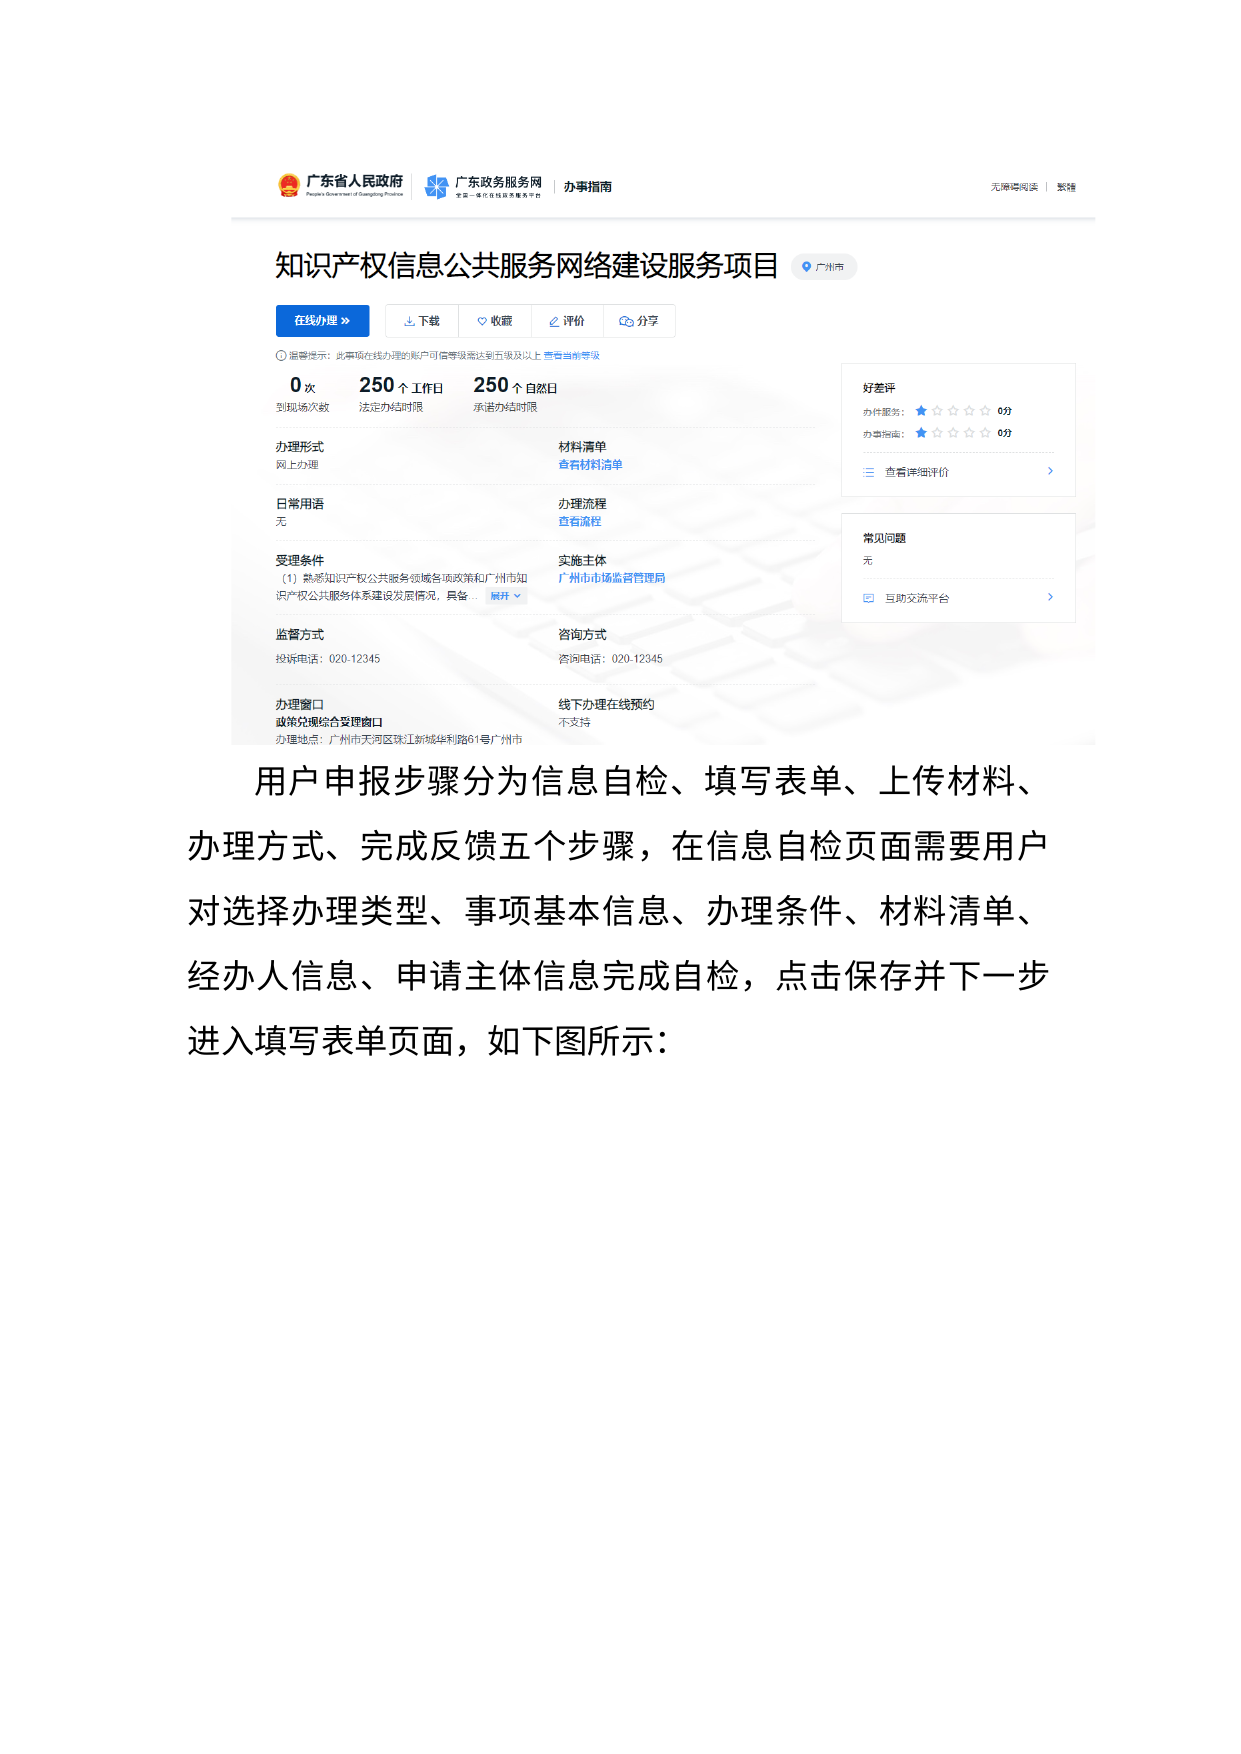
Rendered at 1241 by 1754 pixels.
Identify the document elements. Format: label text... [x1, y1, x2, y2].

text 用户申报步骤分为信息自检、填写表单、上传材料、办理方式、完成反馈五个步骤，在信息自检页面需要用户对选择办理类型、事项基本信息、办理条件、材料清单、经办人信息、申请主体信息完成自检，点击保存并下一步，进入填写表单页面，如下图所示： [187, 747, 1053, 1072]
picture [231, 162, 1096, 745]
